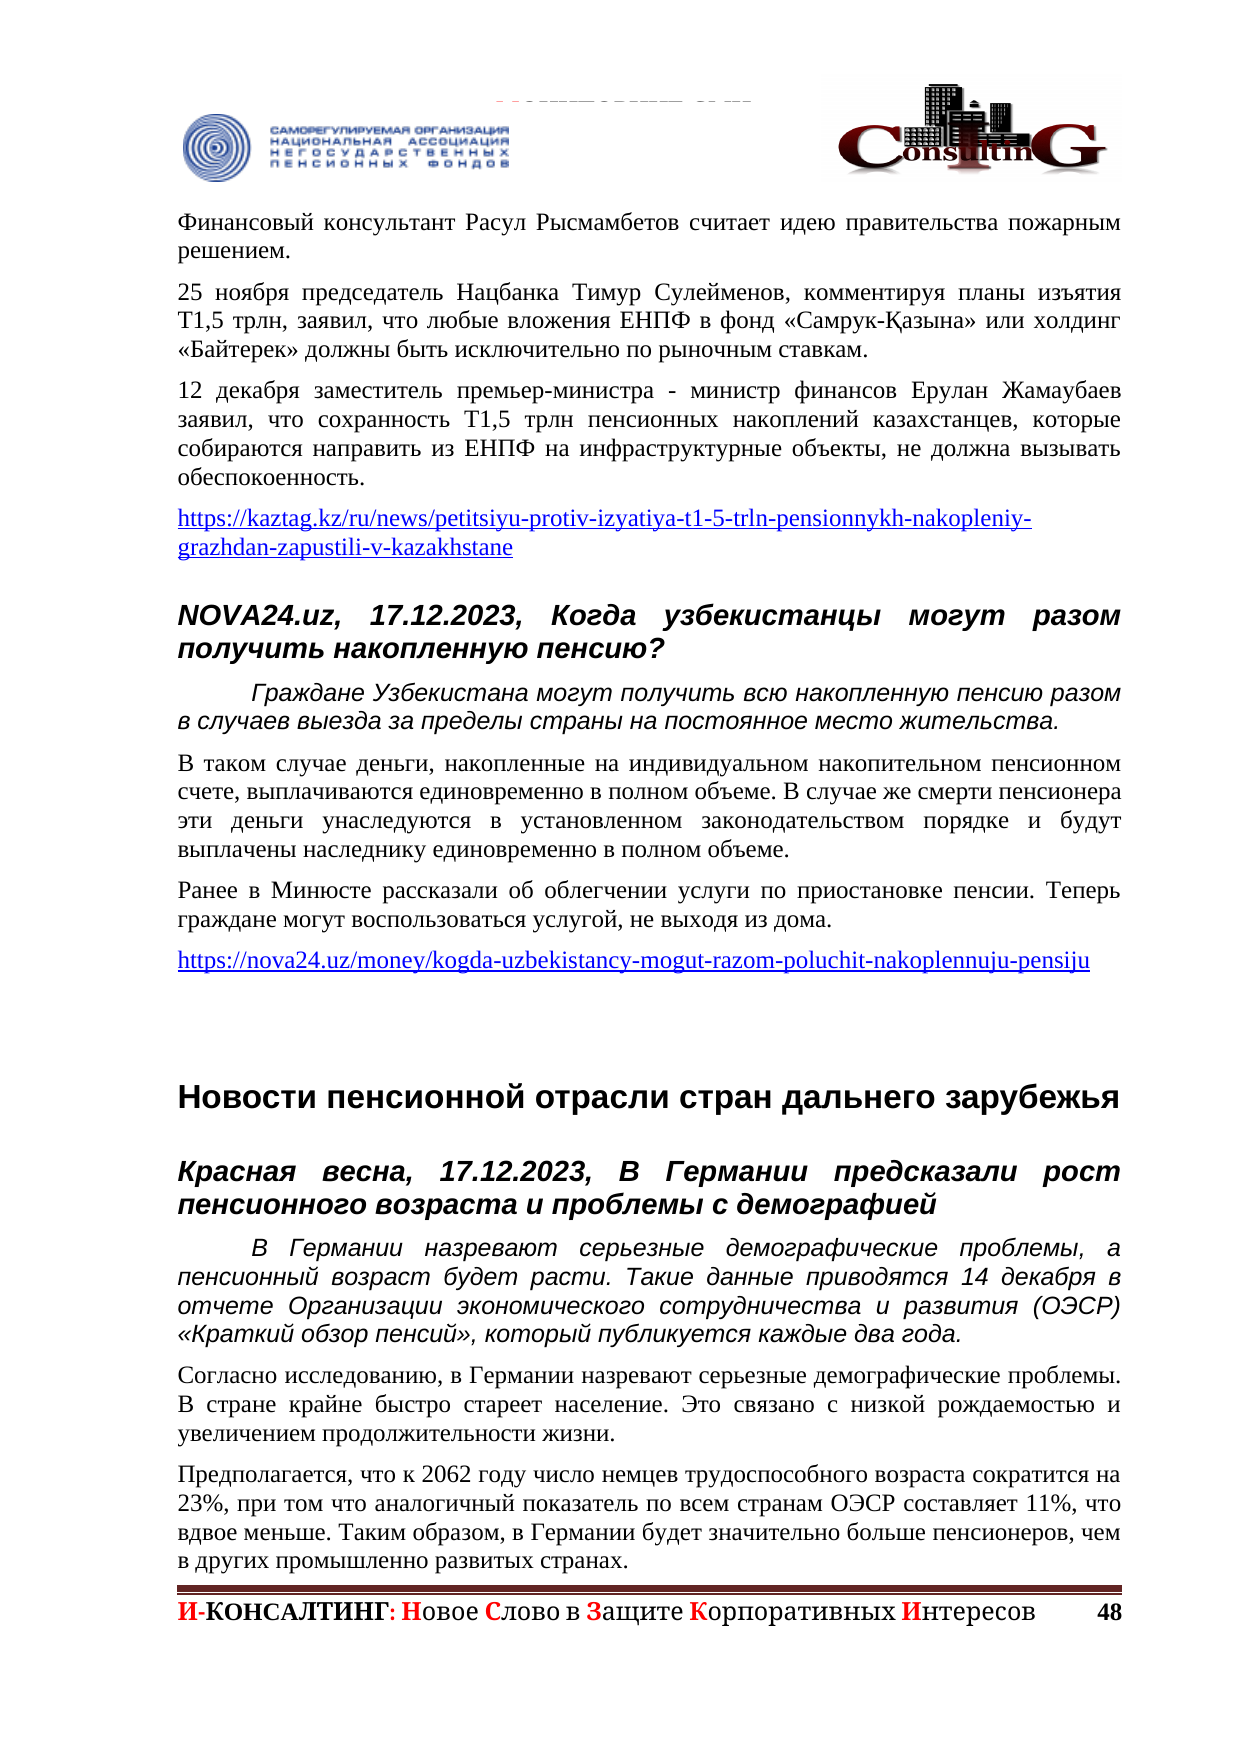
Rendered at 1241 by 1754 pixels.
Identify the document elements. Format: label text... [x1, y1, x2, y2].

subtitle NOVA24.uz, 17.12.2023, Когда узбекистанцы могут разом получить накопленную пенсию? [177, 598, 1122, 665]
text https://nova24.uz/money/kogda-uzbekistancy-mogut-razom-poluchit-nakoplennuju-pensiju [177, 945, 1122, 974]
subtitle Граждане Узбекистана могут получить всю накопленную пенсию разом в случаев выезда за пределы страны на постоянное место жительства. [177, 678, 1122, 735]
text 25 ноября председатель Нацбанка Тимур Сулейменов, комментируя планы изъятия Т1,5 трлн, заявил, что любые вложения ЕНПФ в фонд «Самрук-Қазына» или холдинг «Байтерек» должны быть исключительно по рыночным ставкам. [177, 277, 1122, 363]
text Согласно исследованию, в Германии назревают серьезные демографические проблемы. В стране крайне быстро стареет население. Это связано с низкой рождаемостью и увеличением продолжительности жизни. [177, 1361, 1122, 1447]
subtitle Новости пенсионной отрасли стран дальнего зарубежья [177, 1078, 1122, 1116]
text Ранее в Минюсте рассказали об облегчении услуги по приостановке пенсии. Теперь граждане могут воспользоваться услугой, не выходя из дома. [177, 875, 1122, 933]
picture [821, 73, 1122, 182]
text Предполагается, что к 2062 году число немцев трудоспособного возраста сократится на 23%, при том что аналогичный показатель по всем странам ОЭСР составляет 11%, что вдвое меньше. Таким образом, в Германии будет значительно больше пенсионеров, чем в других промышленно развитых странах. [177, 1459, 1122, 1574]
subtitle В Германии назревают серьезные демографические проблемы, а пенсионный возраст будет расти. Такие данные приводятся 14 декабря в отчете Организации экономического сотрудничества и развития (ОЭСР) «Краткий обзор пенсий», который публикуется каждые два года. [177, 1233, 1122, 1348]
text В таком случае деньги, накопленные на индивидуальном накопительном пенсионном счете, выплачиваются единовременно в полном объеме. В случае же смерти пенсионера эти деньги унаследуются в установленном законодательством порядке и будут выплачены наследнику единовременно в полном объеме. [177, 748, 1122, 863]
text Финансовый консультант Расул Рысмамбетов считает идею правительства пожарным решением. [177, 207, 1122, 264]
picture [183, 114, 509, 182]
text https://kaztag.kz/ru/news/petitsiyu-protiv-izyatiya-t1-5-trln-pensionnykh-nakopleniy-grazhdan-zapustili-v-kazakhstane [177, 503, 1122, 561]
subtitle Красная весна, 17.12.2023, В Германии предсказали рост пенсионного возраста и проблемы с демографией [177, 1153, 1122, 1221]
text 12 декабря заместитель премьер-министра - министр финансов Ерулан Жамаубаев заявил, что сохранность Т1,5 трлн пенсионных накоплений казахстанцев, которые собираются направить из ЕНПФ на инфраструктурные объекты, не должна вызывать обеспокоенность. [177, 376, 1122, 491]
